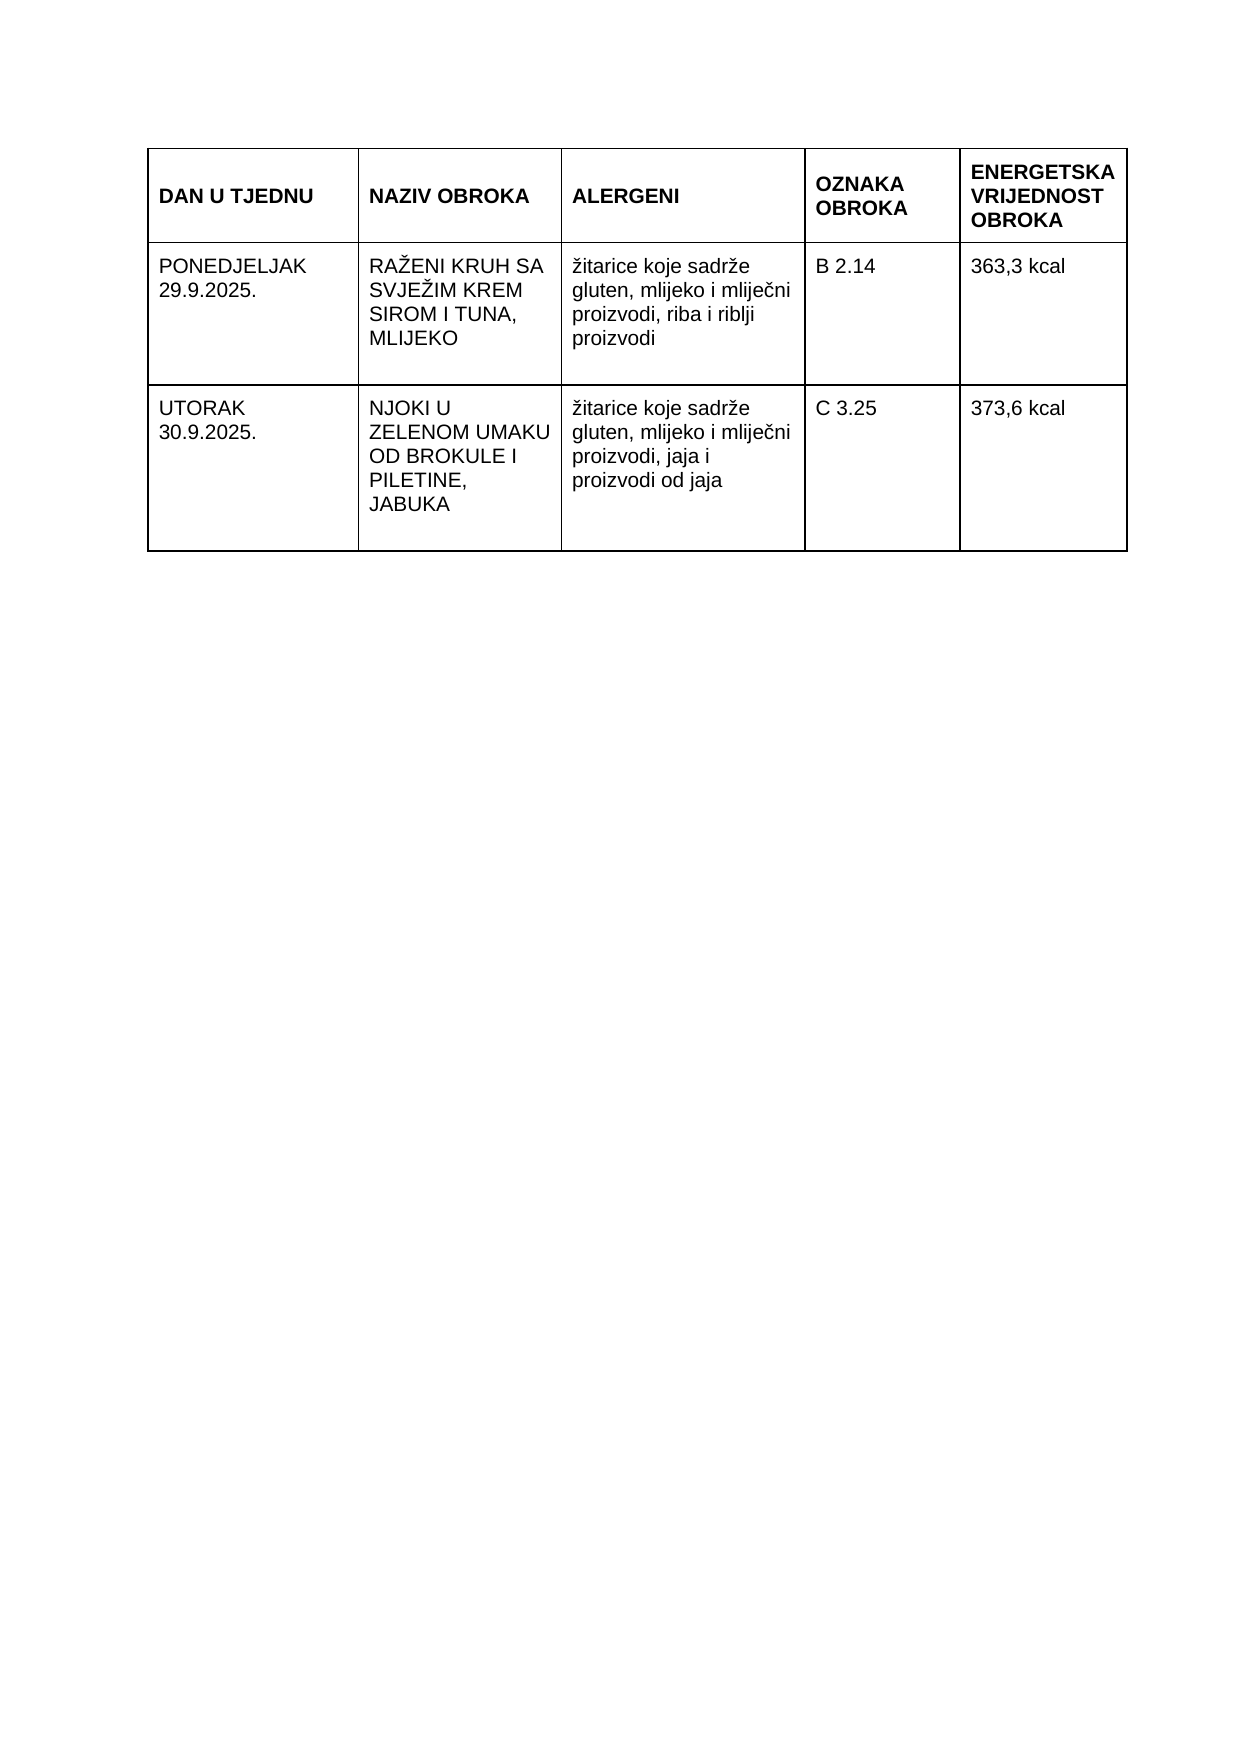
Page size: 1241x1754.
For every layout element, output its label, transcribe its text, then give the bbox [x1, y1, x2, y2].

table_header ALERGENI [562, 149, 804, 242]
table_header DAN U TJEDNU [149, 149, 358, 242]
table_cell NJOKI U ZELENOM UMAKU OD BROKULE I PILETINE, JABUKA [359, 386, 561, 550]
table_cell C 3.25 [806, 386, 959, 550]
table_cell PONEDJELJAK 29.9.2025. [149, 243, 358, 384]
table_cell RAŽENI KRUH SA SVJEŽIM KREM SIROM I TUNA, MLIJEKO [359, 243, 561, 384]
table_cell žitarice koje sadrže gluten, mlijeko i mliječni proizvodi, riba i riblji proizvodi [562, 243, 804, 384]
table_cell B 2.14 [806, 243, 959, 384]
table_cell žitarice koje sadrže gluten, mlijeko i mliječni proizvodi, jaja i proizvodi od jaja [562, 386, 804, 550]
table_header NAZIV OBROKA [359, 149, 561, 242]
table_header ENERGETSKA VRIJEDNOST OBROKA [961, 149, 1126, 242]
table_cell 373,6 kcal [961, 386, 1126, 550]
table_cell UTORAK 30.9.2025. [149, 386, 358, 550]
table_cell 363,3 kcal [961, 243, 1126, 384]
table_header OZNAKA OBROKA [806, 149, 959, 242]
